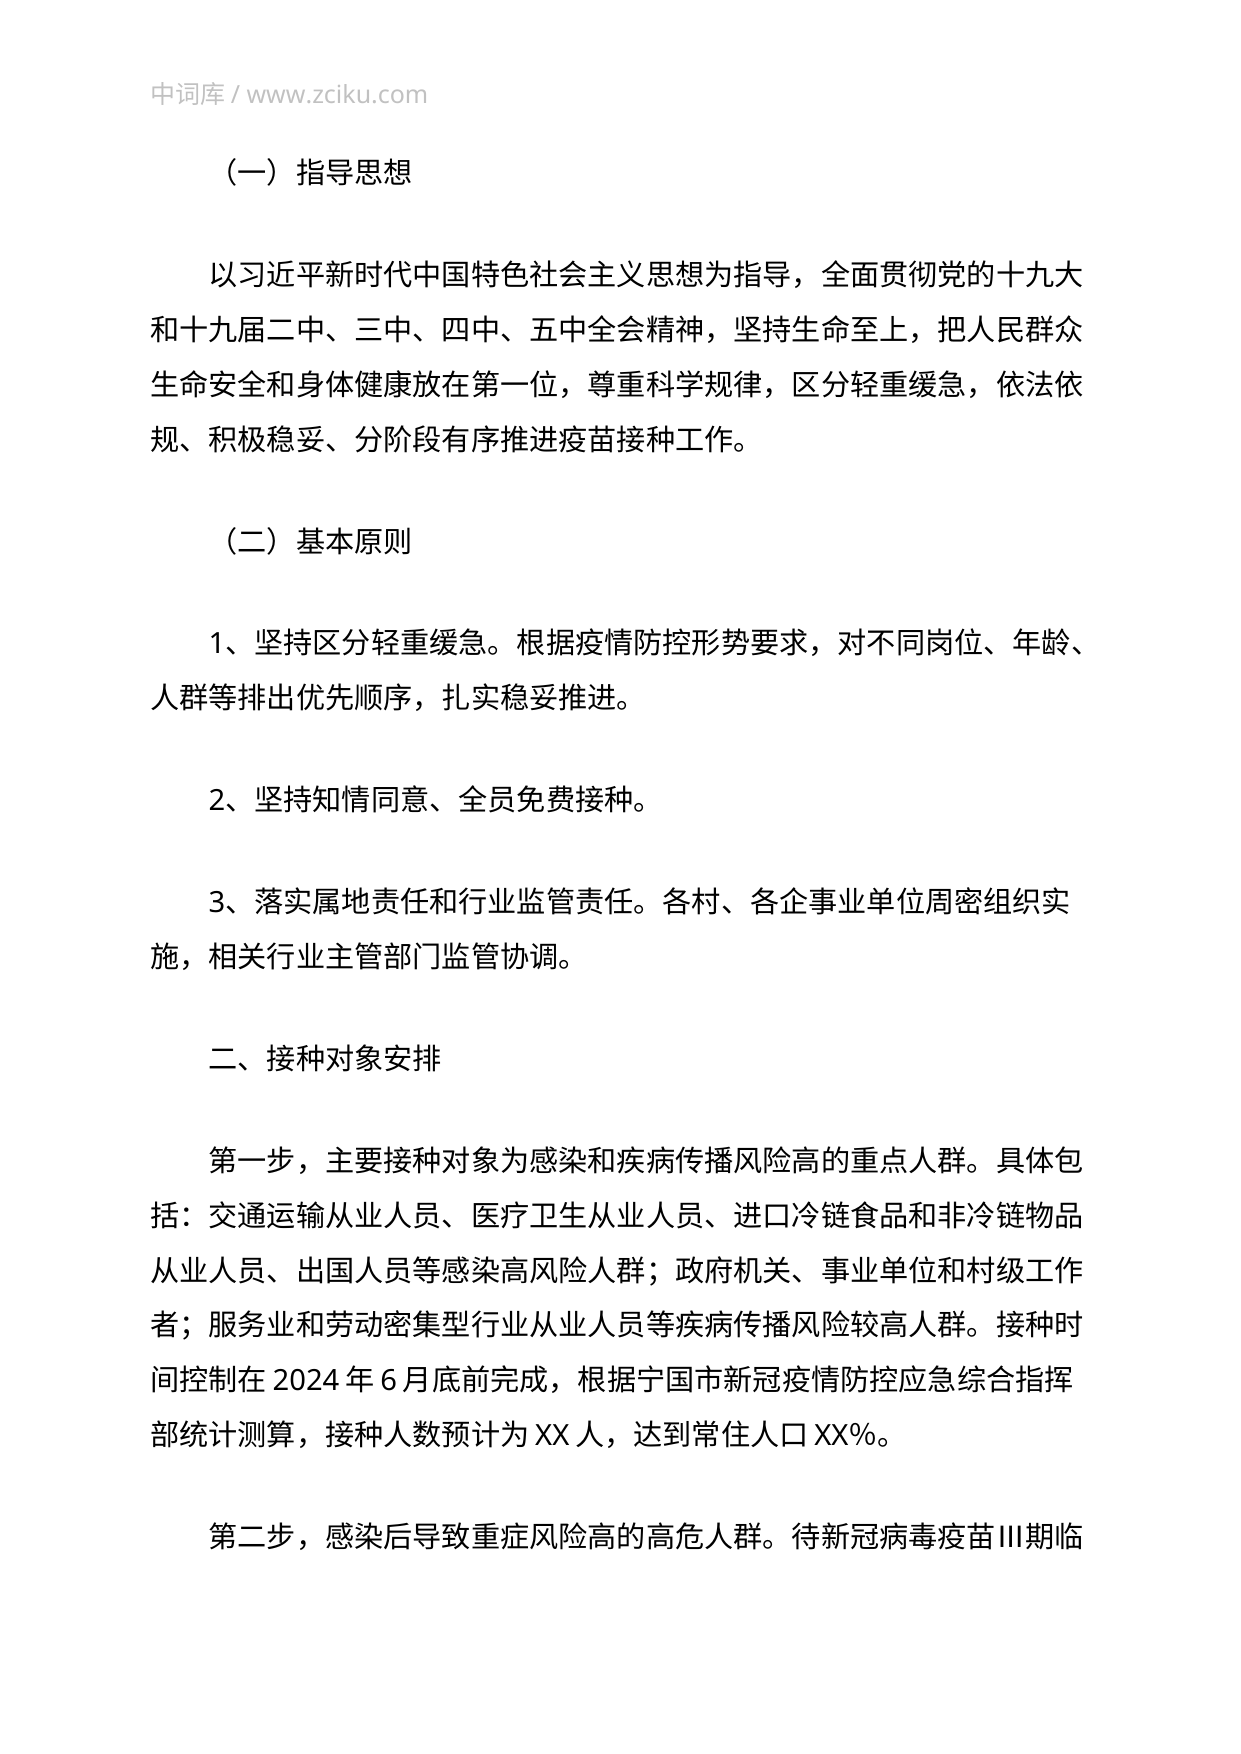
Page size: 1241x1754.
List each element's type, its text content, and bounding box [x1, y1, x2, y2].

text 第一步，主要接种对象为感染和疾病传播风险高的重点人群。具体包括：交通运输从业人员、医疗卫生从业人员、进口冷链食品和非冷链物品从业人员、出国人员等感染高风险人群；政府机关、事业单位和村级工作者；服务业和劳动密集型行业从业人员等疾病传播风险较高人群。接种时间控制在2024年6月底前完成，根据宁国市新冠疫情防控应急综合指挥部统计测算，接种人数预计为XX人，达到常住人口XX％。 [150, 1137, 1090, 1454]
text 二、接种对象安排 [150, 1036, 1090, 1078]
text （二）基本原则 [150, 518, 1090, 561]
text 3、落实属地责任和行业监管责任。各村、各企事业单位周密组织实施，相关行业主管部门监管协调。 [150, 879, 1090, 976]
text （一）指导思想 [150, 150, 1090, 192]
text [150, 1514, 1090, 1556]
text 1、坚持区分轻重缓急。根据疫情防控形势要求，对不同岗位、年龄、人群等排出优先顺序，扎实稳妥推进。 [150, 620, 1090, 717]
text 2、坚持知情同意、全员免费接种。 [150, 777, 1090, 819]
text 以习近平新时代中国特色社会主义思想为指导，全面贯彻党的十九大和十九届二中、三中、四中、五中全会精神，坚持生命至上，把人民群众生命安全和身体健康放在第一位，尊重科学规律，区分轻重缓急，依法依规、积极稳妥、分阶段有序推进疫苗接种工作。 [150, 252, 1090, 459]
